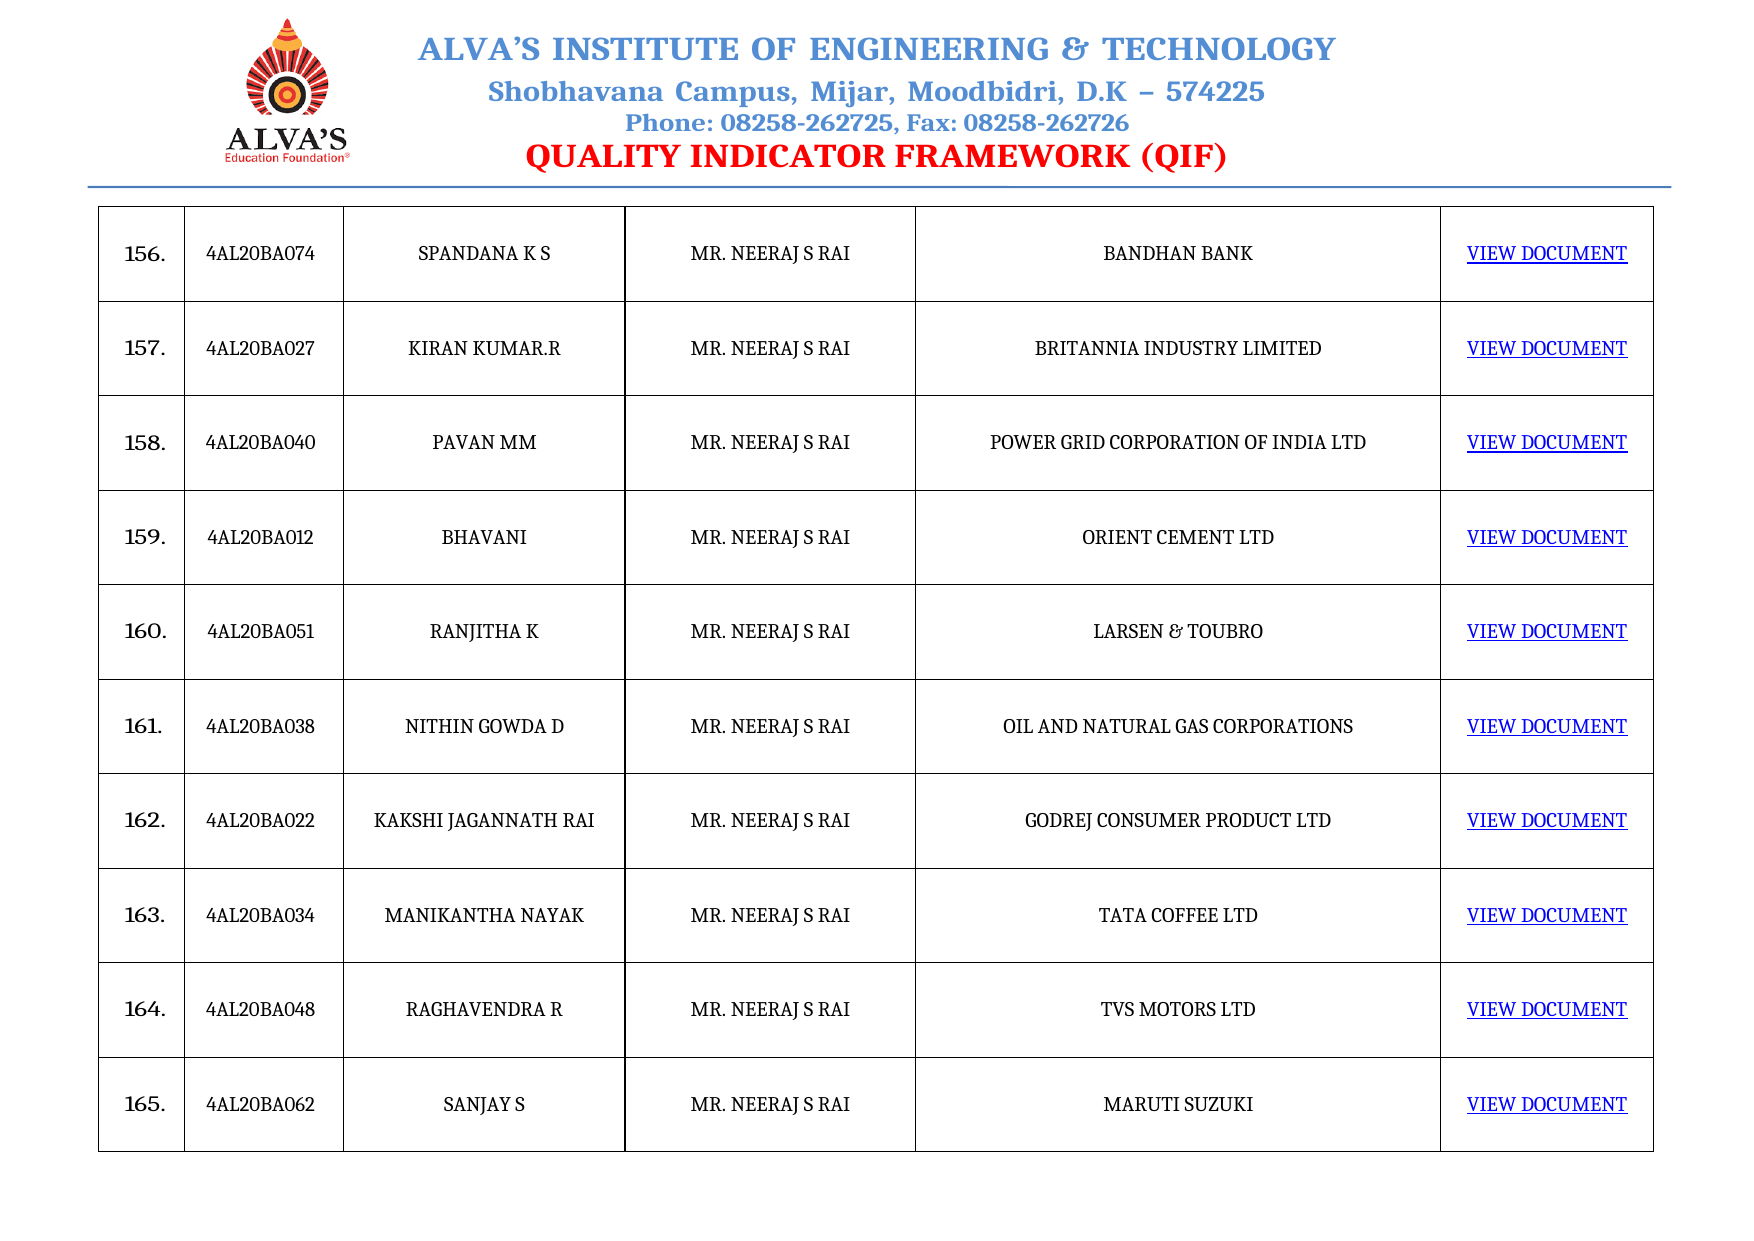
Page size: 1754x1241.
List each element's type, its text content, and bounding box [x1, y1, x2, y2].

table_cell 4AL20BA012 [185, 491, 343, 584]
table_cell 4AL20BA062 [185, 1058, 343, 1151]
table_cell LARSEN & TOUBRO [916, 585, 1440, 679]
table_cell RANJITHA K [344, 585, 624, 679]
table_cell VIEW DOCUMENT [1441, 491, 1653, 584]
table_cell SANJAY S [344, 1058, 624, 1151]
table_cell MR. NEERAJ S RAI [626, 1058, 915, 1151]
table_cell MR. NEERAJ S RAI [626, 585, 915, 679]
table_cell MR. NEERAJ S RAI [626, 963, 915, 1057]
table_cell BANDHAN BANK [916, 207, 1440, 301]
picture [225, 18, 350, 167]
table_cell OIL AND NATURAL GAS CORPORATIONS [916, 680, 1440, 773]
table_cell MR. NEERAJ S RAI [626, 491, 915, 584]
table_cell VIEW DOCUMENT [1441, 680, 1653, 773]
table_cell VIEW DOCUMENT [1441, 302, 1653, 395]
table_cell MR. NEERAJ S RAI [626, 302, 915, 395]
table_cell BHAVANI [344, 491, 624, 584]
table_cell [99, 585, 184, 679]
table_cell MR. NEERAJ S RAI [626, 207, 915, 301]
table_cell MARUTI SUZUKI [916, 1058, 1440, 1151]
table_cell [99, 302, 184, 395]
table_cell 4AL20BA022 [185, 774, 343, 868]
table_cell 4AL20BA040 [185, 396, 343, 490]
table_cell VIEW DOCUMENT [1441, 774, 1653, 868]
table_cell [99, 963, 184, 1057]
table_cell TVS MOTORS LTD [916, 963, 1440, 1057]
table_cell [99, 774, 184, 868]
table_cell [99, 396, 184, 490]
table_cell MANIKANTHA NAYAK [344, 869, 624, 962]
table_cell [99, 869, 184, 962]
table_cell BRITANNIA INDUSTRY LIMITED [916, 302, 1440, 395]
table_cell [99, 1058, 184, 1151]
table_cell 4AL20BA034 [185, 869, 343, 962]
table_cell VIEW DOCUMENT [1441, 869, 1653, 962]
table_cell [99, 491, 184, 584]
table_cell NITHIN GOWDA D [344, 680, 624, 773]
table_cell MR. NEERAJ S RAI [626, 774, 915, 868]
table_cell KIRAN KUMAR.R [344, 302, 624, 395]
table_cell MR. NEERAJ S RAI [626, 869, 915, 962]
table_cell [99, 680, 184, 773]
table_cell 4AL20BA074 [185, 207, 343, 301]
table_cell 4AL20BA048 [185, 963, 343, 1057]
table_cell MR. NEERAJ S RAI [626, 396, 915, 490]
table_cell TATA COFFEE LTD [916, 869, 1440, 962]
table_cell VIEW DOCUMENT [1441, 207, 1653, 301]
table_cell [99, 207, 184, 301]
table_cell ORIENT CEMENT LTD [916, 491, 1440, 584]
table_cell MR. NEERAJ S RAI [626, 680, 915, 773]
table_cell 4AL20BA038 [185, 680, 343, 773]
table_cell SPANDANA K S [344, 207, 624, 301]
table_cell 4AL20BA051 [185, 585, 343, 679]
table_cell PAVAN MM [344, 396, 624, 490]
table_cell VIEW DOCUMENT [1441, 1058, 1653, 1151]
table_cell VIEW DOCUMENT [1441, 963, 1653, 1057]
table_cell VIEW DOCUMENT [1441, 585, 1653, 679]
table_cell KAKSHI JAGANNATH RAI [344, 774, 624, 868]
table_cell VIEW DOCUMENT [1441, 396, 1653, 490]
table_cell 4AL20BA027 [185, 302, 343, 395]
table_cell POWER GRID CORPORATION OF INDIA LTD [916, 396, 1440, 490]
table_cell RAGHAVENDRA R [344, 963, 624, 1057]
table_cell GODREJ CONSUMER PRODUCT LTD [916, 774, 1440, 868]
